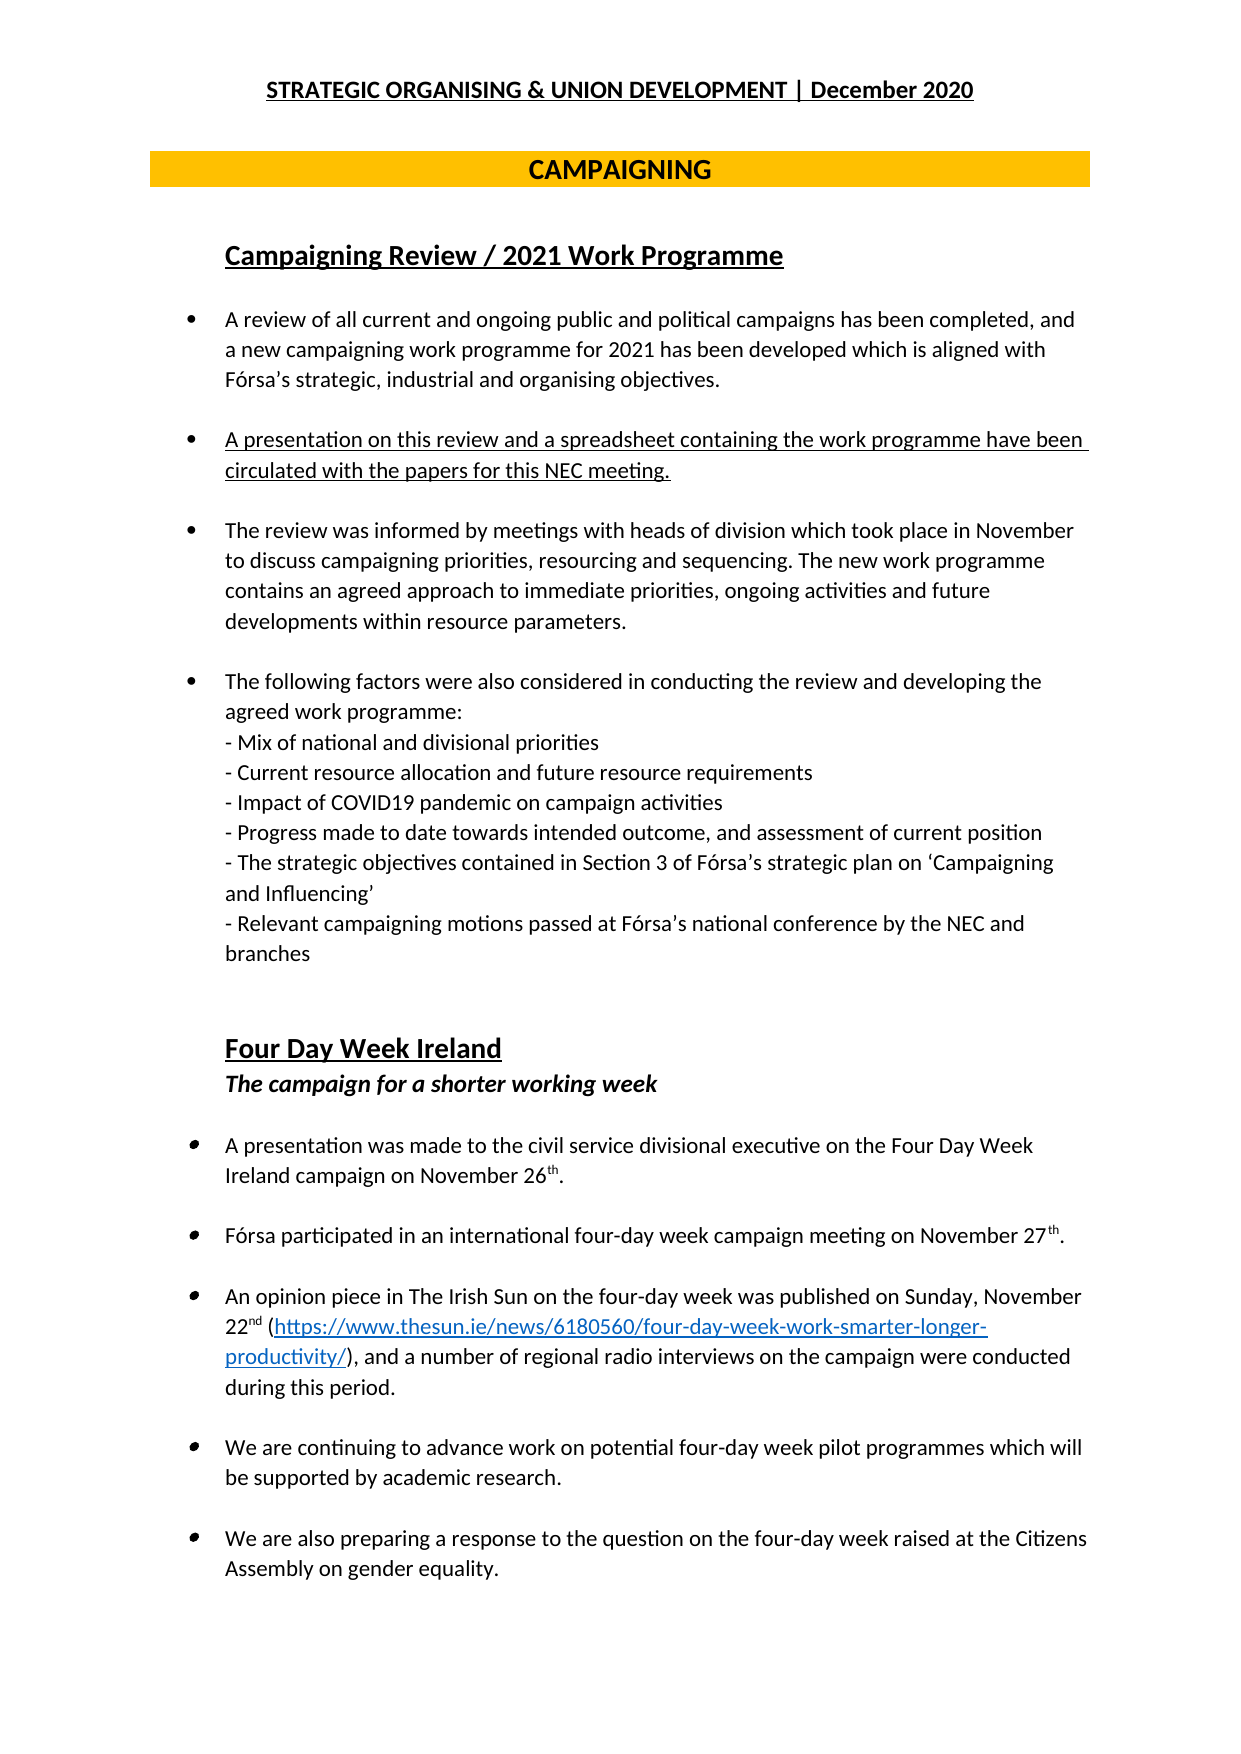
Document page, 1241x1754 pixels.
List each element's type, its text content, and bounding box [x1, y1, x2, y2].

text CAMPAIGNING [150, 151, 1090, 187]
list Fórsa participated in an international four-day week campaign meeting on November 27th. [187, 1222, 1090, 1280]
list A presentation on this review and a spreadsheet containing the work programme have been circulated with the papers for this NEC meeting. [187, 426, 1090, 514]
list We are also preparing a response to the question on the four-day week raised at the Citizens Assembly on gender equality. [187, 1524, 1090, 1582]
list The review was informed by meetings with heads of division which took place in November to discuss campaigning priorities, resourcing and sequencing. The new work programme contains an agreed approach to immediate priorities, ongoing activities and future developments within resource parameters. [187, 516, 1090, 635]
list A review of all current and ongoing public and political campaigns has been completed, and a new campaigning work programme for 2021 has been developed which is aligned with Fórsa’s strategic, industrial and organising objectives. [187, 305, 1090, 423]
list A presentation was made to the civil service divisional executive on the Four Day Week Ireland campaign on November 26th. [187, 1131, 1090, 1219]
list Four Day Week Ireland [225, 1030, 1090, 1065]
list The following factors were also considered in conducting the review and developing the agreed work programme: - Mix of national and divisional priorities - Current resource allocation and future resource requirements - Impact of COVID19 pandemic on campaign activities - Progress made to date towards intended outcome, and assessment of current position - The strategic objectives contained in Section 3 of Fórsa’s strategic plan on ‘Campaigning and Influencing’ - Relevant campaigning motions passed at Fórsa’s national conference by the NEC and branches [187, 667, 1090, 967]
list An opinion piece in The Irish Sun on the four-day week was published on Sunday, November 22nd (https://www.thesun.ie/news/6180560/four-day-week-work-smarter-longer-productivity/), and a number of regional radio interviews on the campaign were conducted during this period. [187, 1282, 1090, 1431]
list Campaigning Review / 2021 Work Programme [225, 237, 1090, 302]
list The campaign for a shorter working week [225, 1068, 1090, 1129]
list We are continuing to advance work on potential four-day week pilot programmes which will be supported by academic research. [187, 1433, 1090, 1522]
